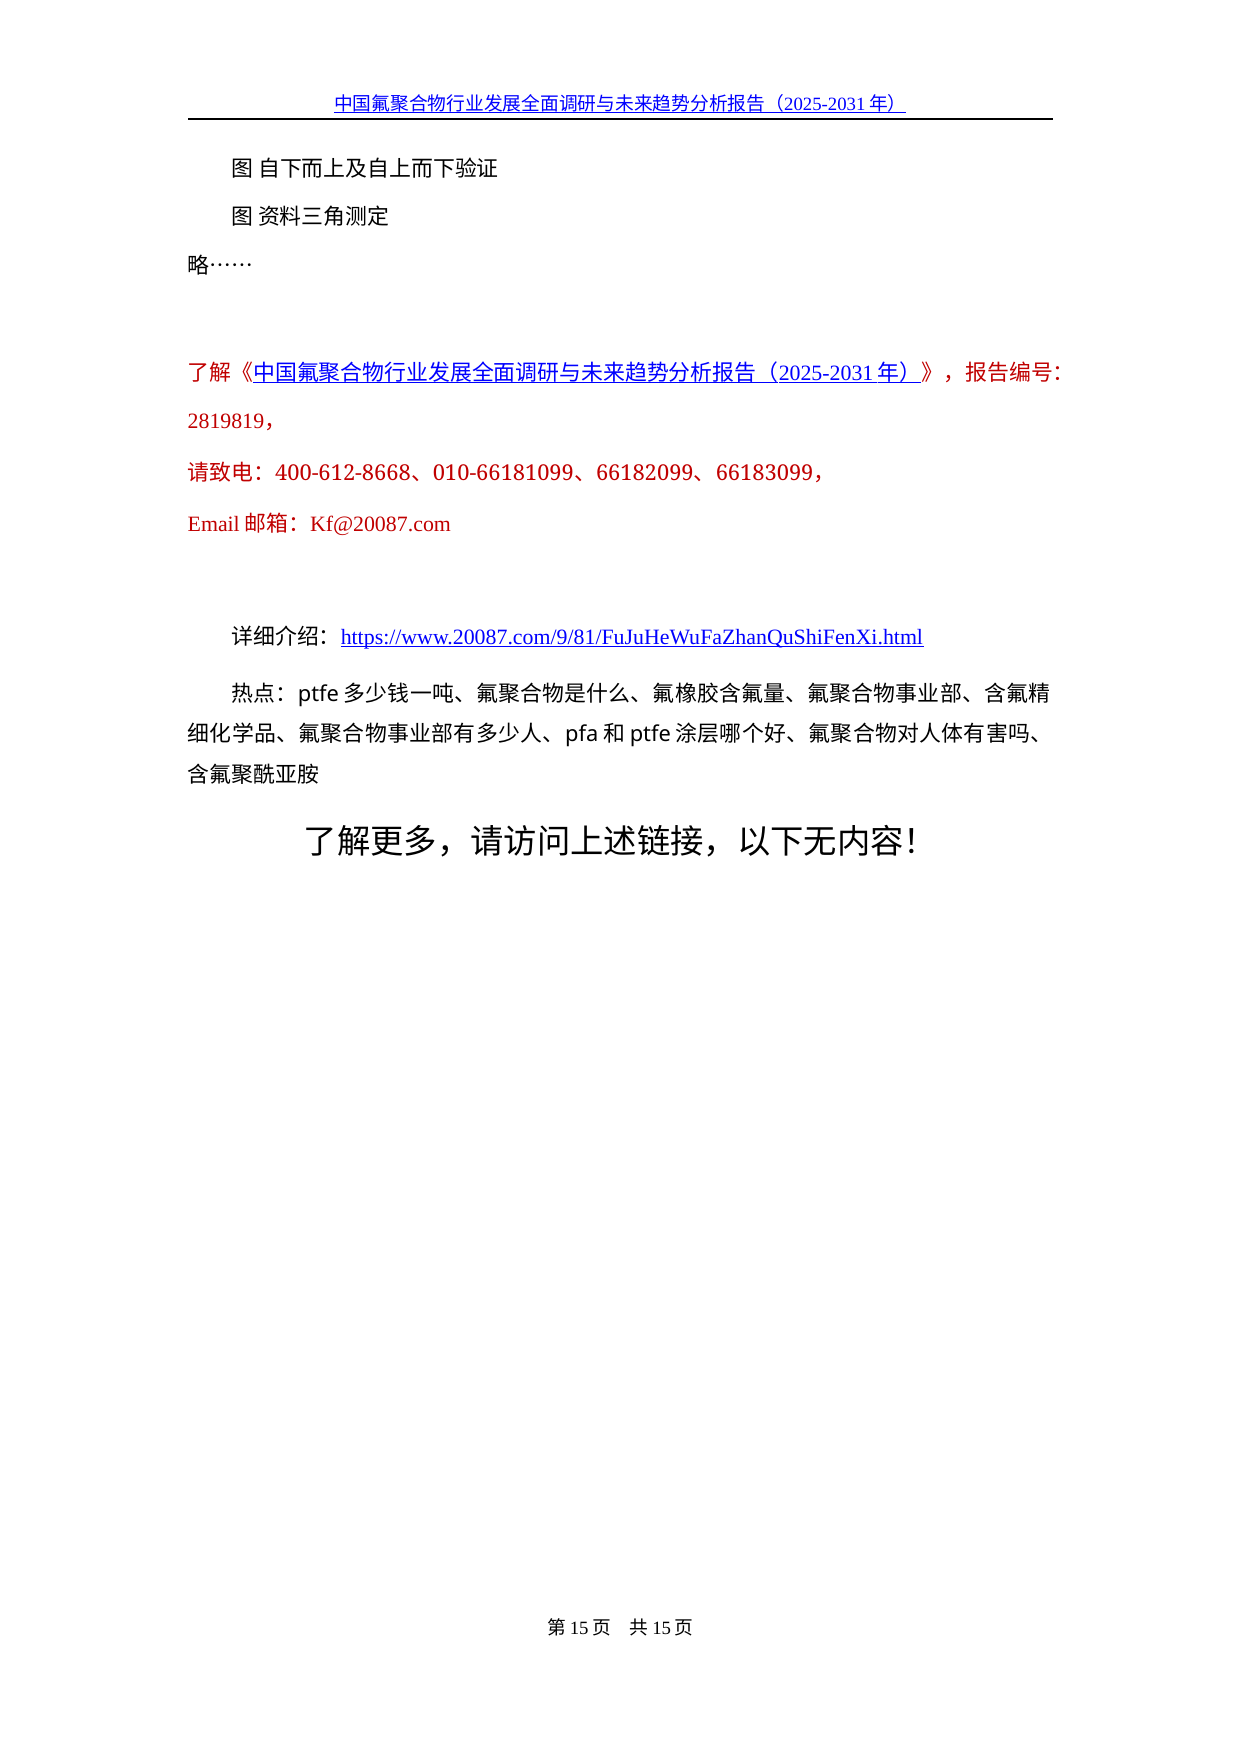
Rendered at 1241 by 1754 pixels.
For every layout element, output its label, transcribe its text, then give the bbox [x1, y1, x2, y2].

text Email邮箱：Kf@20087.com [187, 506, 1053, 538]
text 热点：ptfe多少钱一吨、氟聚合物是什么、氟橡胶含氟量、氟聚合物事业部、含氟精细化学品、氟聚合物事业部有多少人、pfa和ptfe涂层哪个好、氟聚合物对人体有害吗、含氟聚酰亚胺 [187, 676, 1053, 789]
text 了解《中国氟聚合物行业发展全面调研与未来趋势分析报告（2025-2031年）》，报告编号：2819819， [187, 354, 1053, 435]
title 了解更多，请访问上述链接，以下无内容！ [187, 807, 1053, 872]
text 请致电：400-612-8668、010-66181099、66182099、66183099， [187, 454, 1053, 487]
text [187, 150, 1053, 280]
text 详细介绍：https://www.20087.com/9/81/FuJuHeWuFaZhanQuShiFenXi.html [187, 619, 1053, 651]
